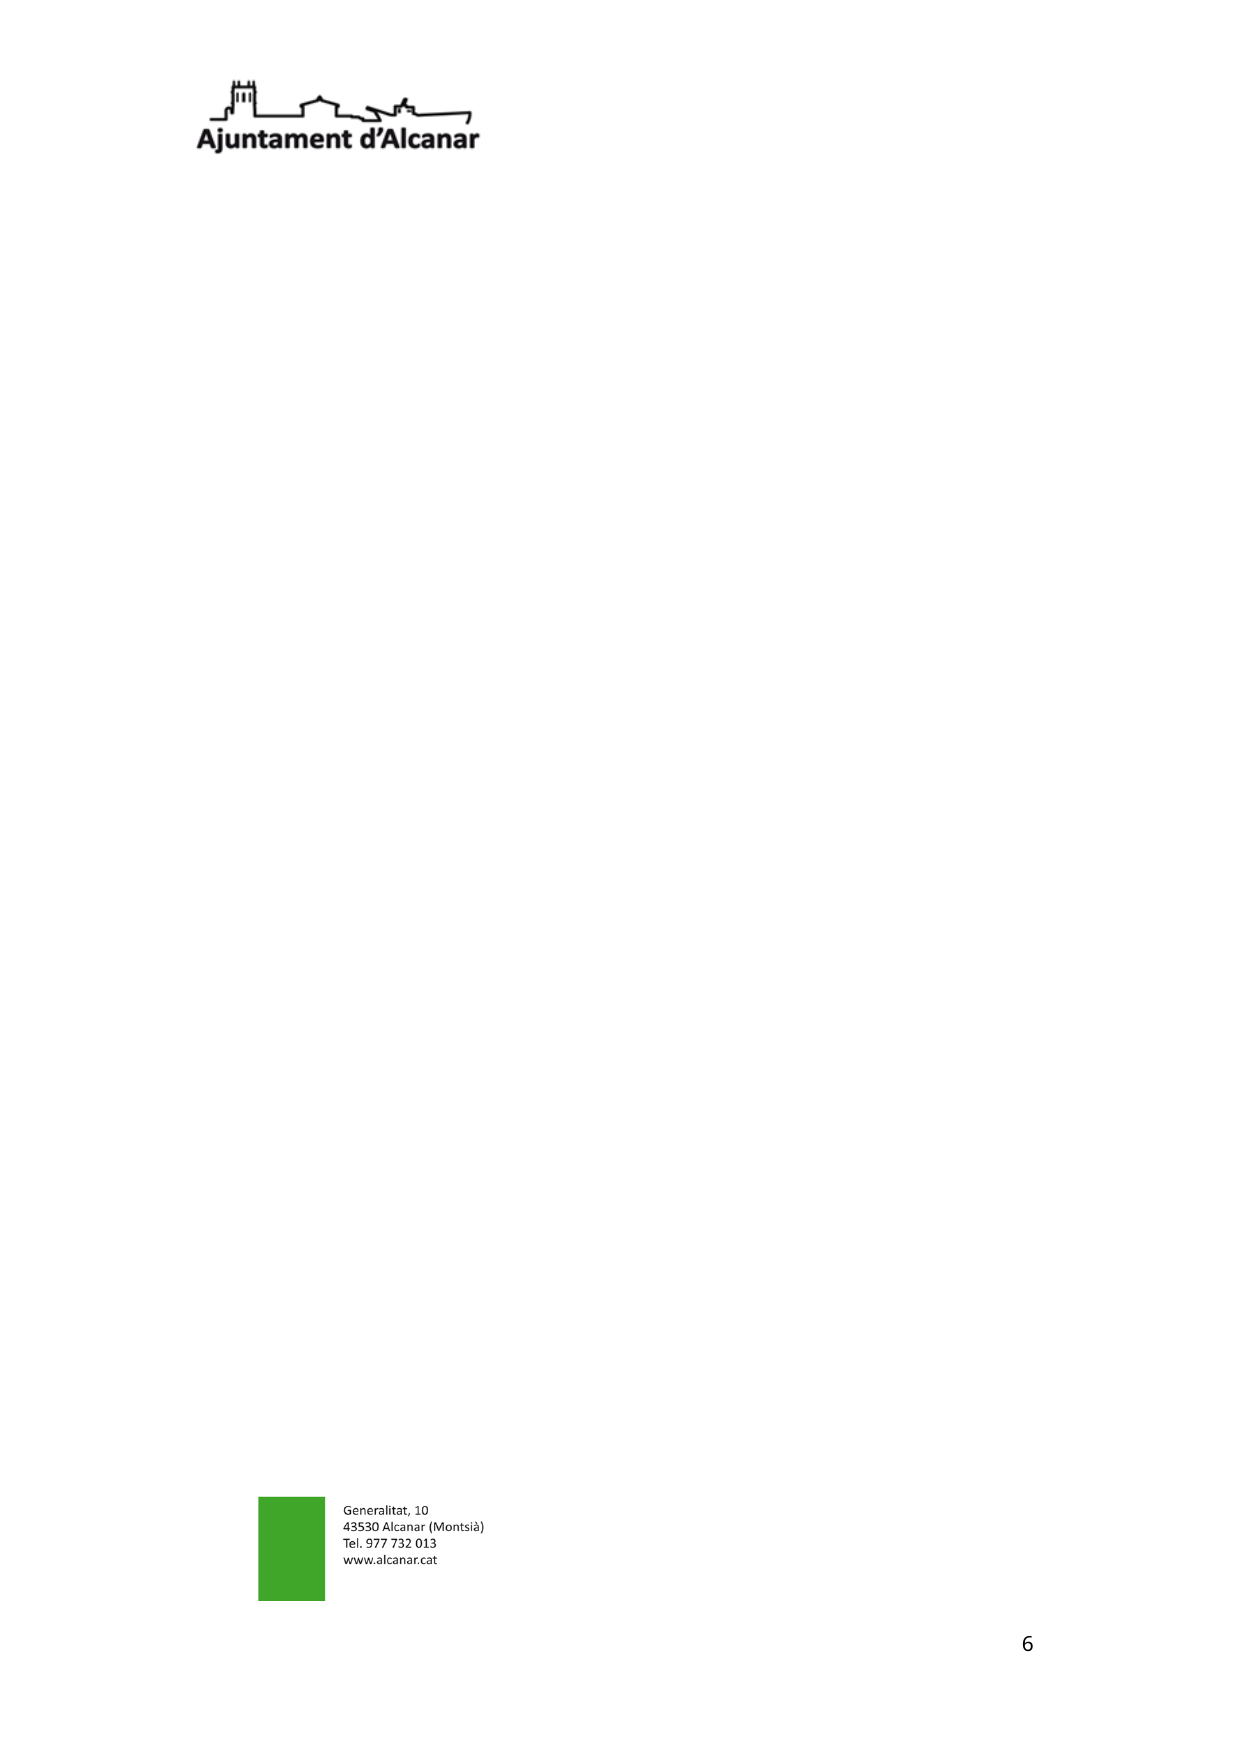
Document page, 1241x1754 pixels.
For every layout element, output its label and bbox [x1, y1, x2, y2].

picture [177, 1480, 1056, 1601]
picture [177, 59, 1064, 170]
